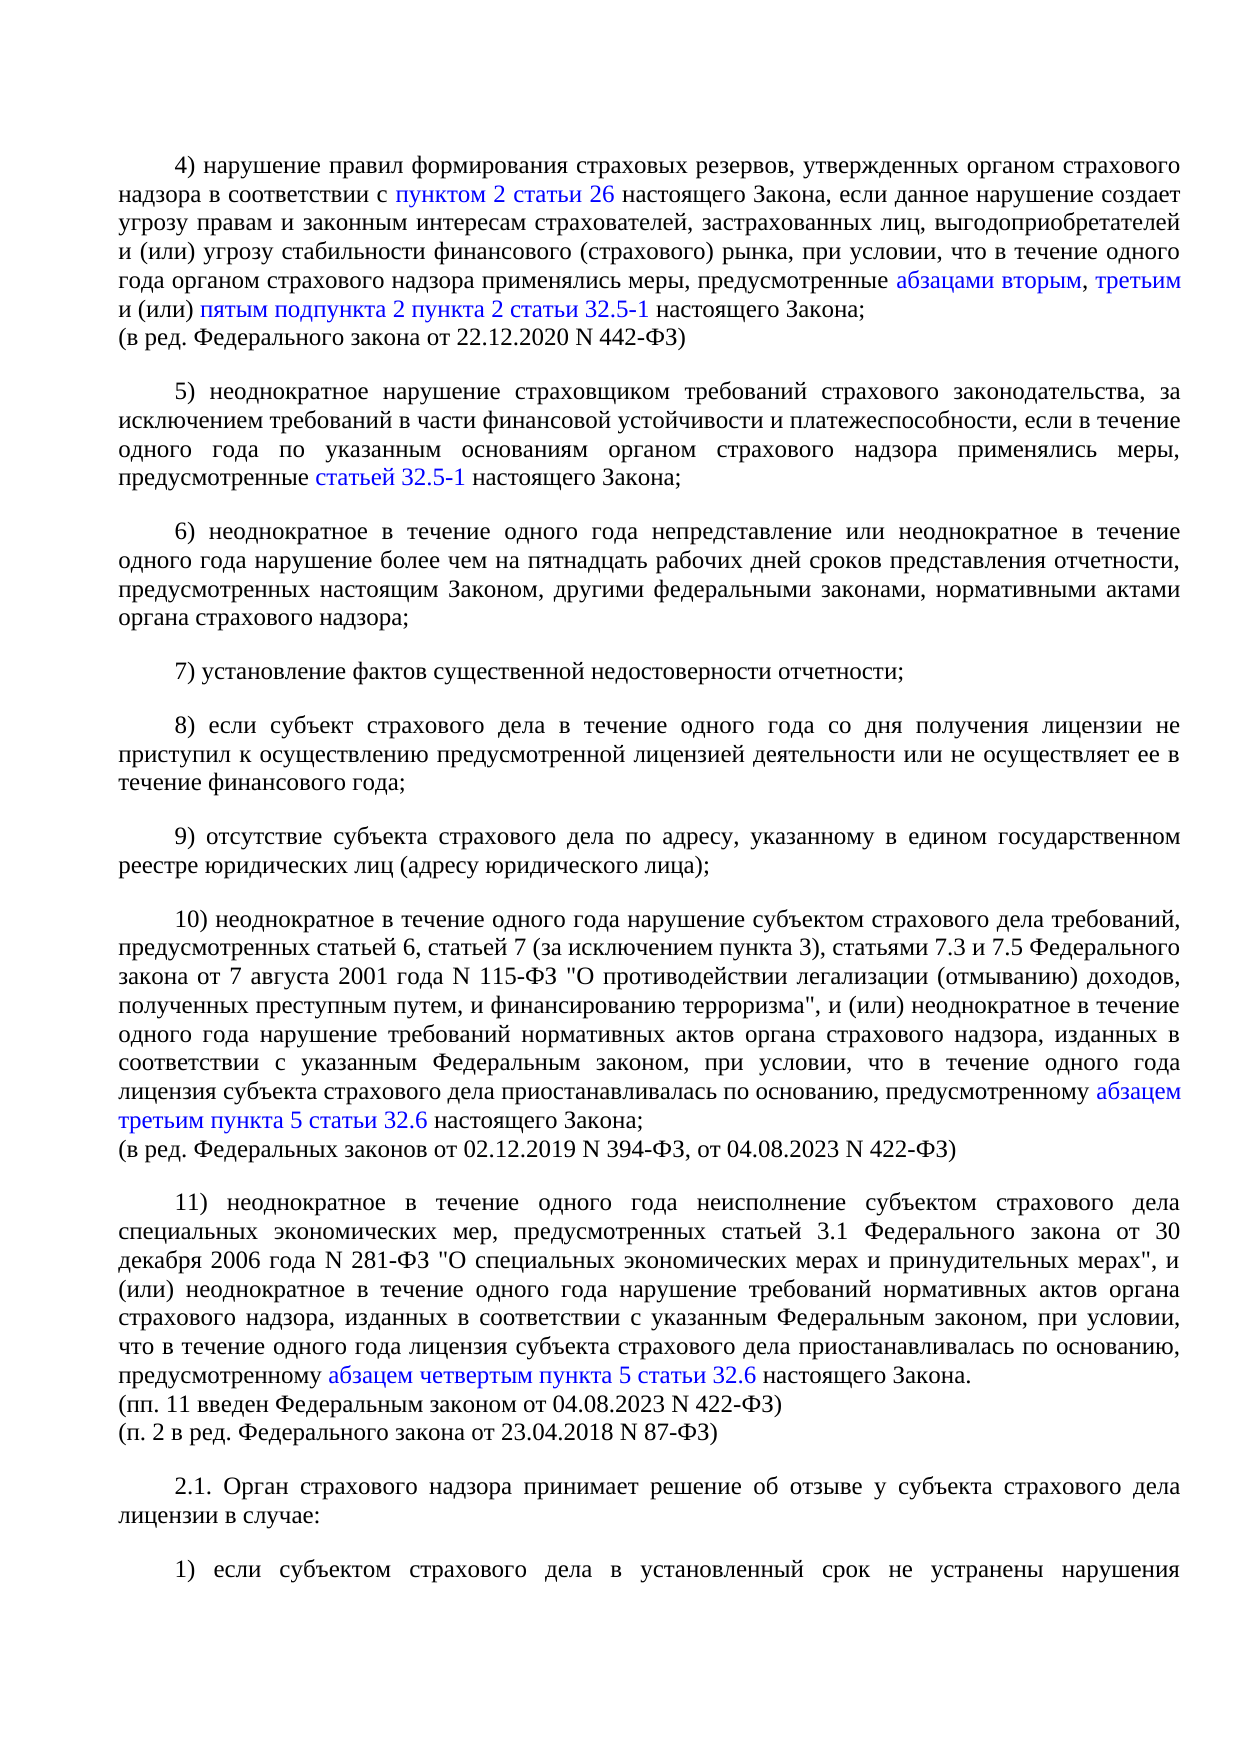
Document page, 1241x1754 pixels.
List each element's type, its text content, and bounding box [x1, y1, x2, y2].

text 7) установление фактов существенной недостоверности отчетности; [118, 656, 1181, 685]
text 5) неоднократное нарушение страховщиком требований страхового законодательства, за исключением требований в части финансовой устойчивости и платежеспособности, если в течение одного года по указанным основаниям органом страхового надзора применялись меры, предусмотренные статьей 32.5-1 настоящего Закона; [118, 376, 1181, 491]
text 6) неоднократное в течение одного года непредставление или неоднократное в течение одного года нарушение более чем на пятнадцать рабочих дней сроков представления отчетности, предусмотренных настоящим Законом, другими федеральными законами, нормативными актами органа страхового надзора; [118, 516, 1181, 631]
text 9) отсутствие субъекта страхового дела по адресу, указанному в едином государственном реестре юридических лиц (адресу юридического лица); [118, 821, 1181, 879]
text (в ред. Федеральных законов от 02.12.2019 N 394-ФЗ, от 04.08.2023 N 422-ФЗ) [118, 1134, 1181, 1162]
text (п. 2 в ред. Федерального закона от 23.04.2018 N 87-ФЗ) [118, 1417, 1181, 1446]
text 8) если субъект страхового дела в течение одного года со дня получения лицензии не приступил к осуществлению предусмотренной лицензией деятельности или не осуществляет ее в течение финансового года; [118, 710, 1181, 796]
text 11) неоднократное в течение одного года неисполнение субъектом страхового дела специальных экономических мер, предусмотренных статьей 3.1 Федерального закона от 30 декабря 2006 года N 281-ФЗ "О специальных экономических мерах и принудительных мерах", и (или) неоднократное в течение одного года нарушение требований нормативных актов органа страхового надзора, изданных в соответствии с указанным Федеральным законом, при условии, что в течение одного года лицензия субъекта страхового дела приостанавливалась по основанию, предусмотренному абзацем четвертым пункта 5 статьи 32.6 настоящего Закона. [118, 1187, 1181, 1389]
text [118, 1554, 1181, 1582]
text (пп. 11 введен Федеральным законом от 04.08.2023 N 422-ФЗ) [118, 1389, 1181, 1417]
text 4) нарушение правил формирования страховых резервов, утвержденных органом страхового надзора в соответствии с пунктом 2 статьи 26 настоящего Закона, если данное нарушение создает угрозу правам и законным интересам страхователей, застрахованных лиц, выгодоприобретателей и (или) угрозу стабильности финансового (страхового) рынка, при условии, что в течение одного года органом страхового надзора применялись меры, предусмотренные абзацами вторым, третьим и (или) пятым подпункта 2 пункта 2 статьи 32.5-1 настоящего Закона; [118, 150, 1181, 322]
text 10) неоднократное в течение одного года нарушение субъектом страхового дела требований, предусмотренных статьей 6, статьей 7 (за исключением пункта 3), статьями 7.3 и 7.5 Федерального закона от 7 августа 2001 года N 115-ФЗ "О противодействии легализации (отмыванию) доходов, полученных преступным путем, и финансированию терроризма", и (или) неоднократное в течение одного года нарушение требований нормативных актов органа страхового надзора, изданных в соответствии с указанным Федеральным законом, при условии, что в течение одного года лицензия субъекта страхового дела приостанавливалась по основанию, предусмотренному абзацем третьим пункта 5 статьи 32.6 настоящего Закона; [118, 904, 1181, 1134]
text 2.1. Орган страхового надзора принимает решение об отзыве у субъекта страхового дела лицензии в случае: [118, 1471, 1181, 1529]
text (в ред. Федерального закона от 22.12.2020 N 442-ФЗ) [118, 322, 1181, 351]
